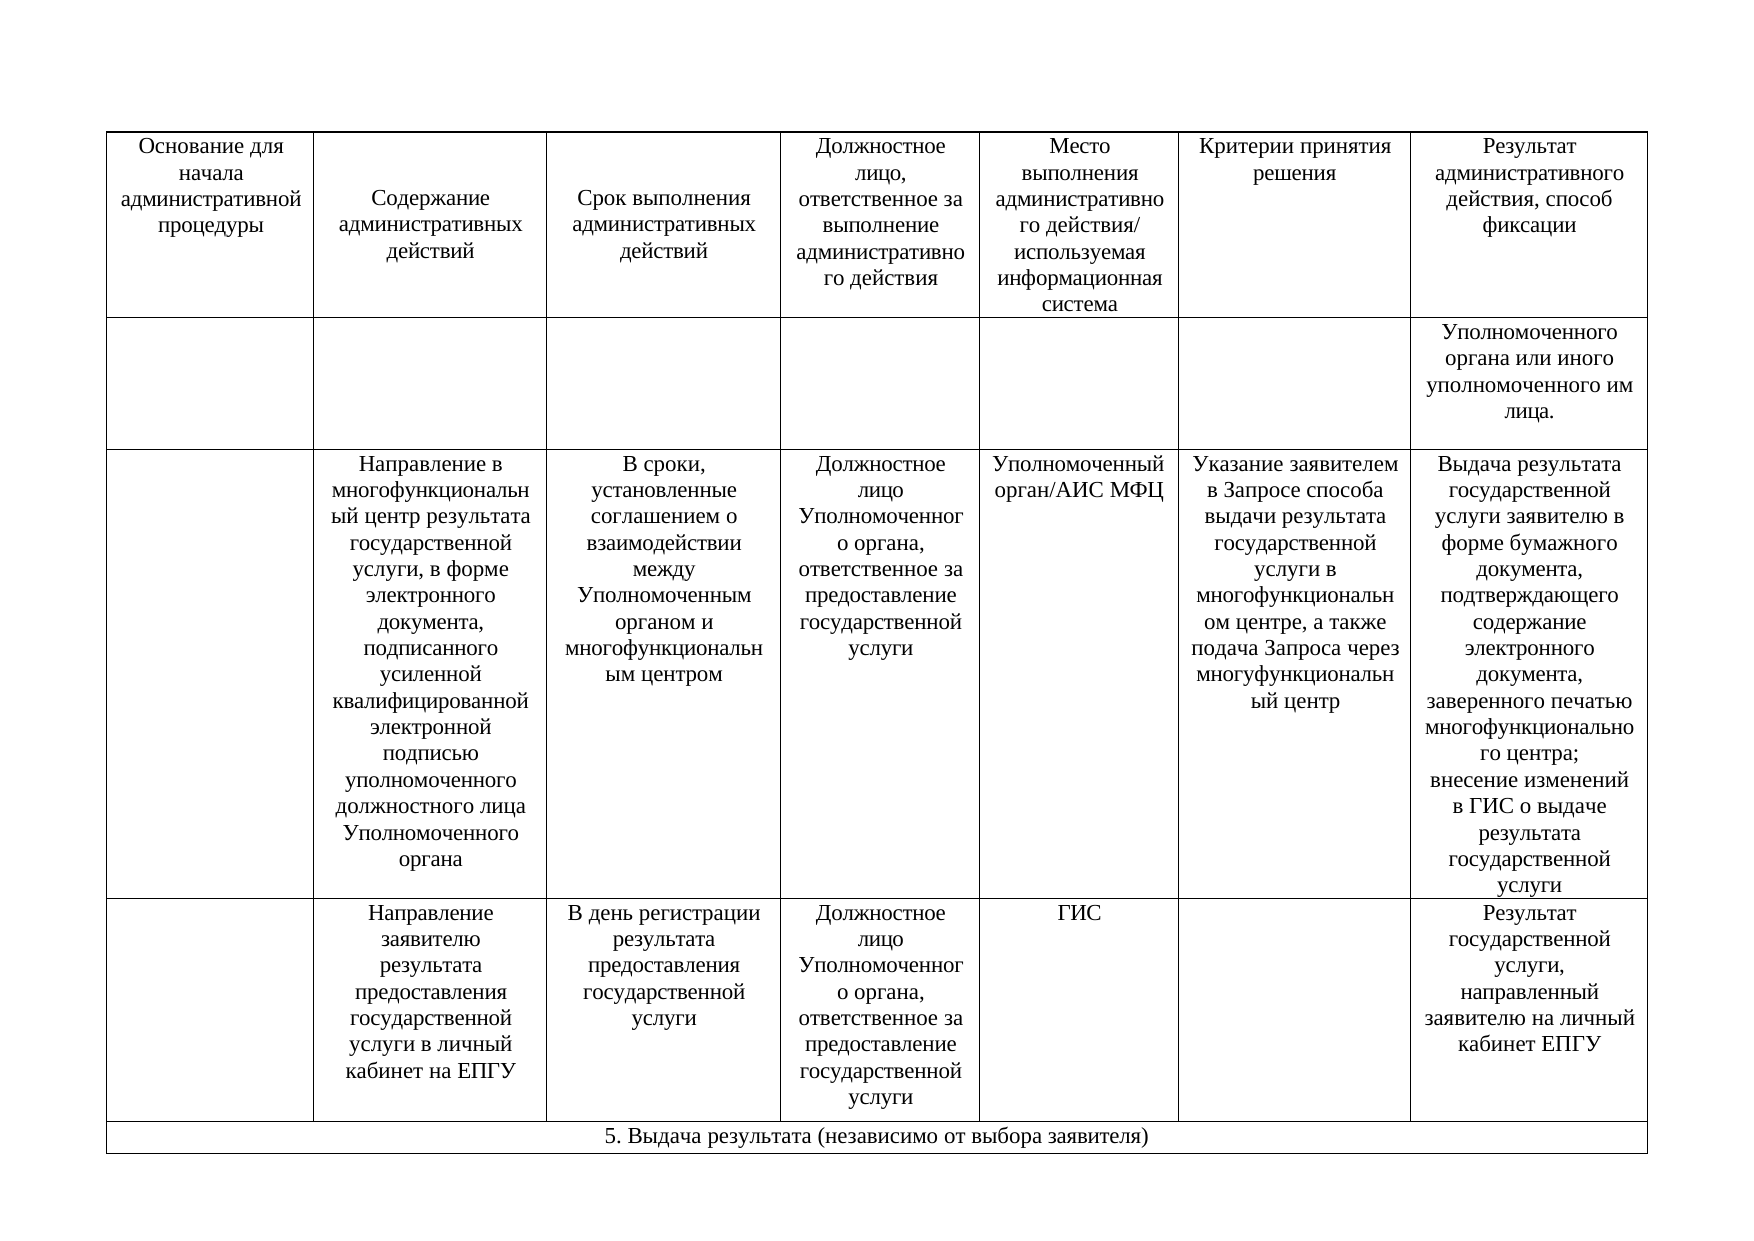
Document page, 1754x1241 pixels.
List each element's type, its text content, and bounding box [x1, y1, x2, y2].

table_cell Результат государственной услуги, направленный заявителю на личный кабинет ЕПГУ [1411, 899, 1647, 1121]
table_cell 5. Выдача результата (независимо от выбора заявителя) [107, 1122, 1647, 1153]
table_cell Указание заявителем в Запросе способа выдачи результата государственной услуги в многофункциональн ом центре, а также подача Запроса через многуфункциональн ый центр [1179, 450, 1410, 898]
table_header Критерии принятия решения [1179, 133, 1410, 317]
table_cell [781, 318, 979, 448]
table_cell В сроки, установленные соглашением о взаимодействии между Уполномоченным органом и многофункциональн ым центром [547, 450, 780, 898]
table_cell Уполномоченный орган/АИС МФЦ [980, 450, 1178, 898]
table_cell [314, 318, 546, 448]
table_cell [980, 318, 1178, 448]
table_cell [107, 318, 313, 448]
table_cell Уполномоченного органа или иного уполномоченного им лица. [1411, 318, 1647, 448]
table_header Место выполнения административно го действия/ используемая информационная система [980, 133, 1178, 317]
table_cell Направление заявителю результата предоставления государственной услуги в личный кабинет на ЕПГУ [314, 899, 546, 1121]
table_cell Направление в многофункциональн ый центр результата государственной услуги, в форме электронного документа, подписанного усиленной квалифицированной электронной подписью уполномоченного должностного лица Уполномоченного органа [314, 450, 546, 898]
table_header Срок выполнения административных действий [547, 133, 780, 317]
table_cell [1179, 899, 1410, 1121]
table_cell В день регистрации результата предоставления государственной услуги [547, 899, 780, 1121]
table_header Основание для начала административной процедуры [107, 133, 313, 317]
table_header Результат административного действия, способ фиксации [1411, 133, 1647, 317]
table_cell ГИС [980, 899, 1178, 1121]
table_cell [107, 899, 313, 1121]
table_cell Должностное лицо Уполномоченног о органа, ответственное за предоставление государственной услуги [781, 450, 979, 898]
table_header Должностное лицо, ответственное за выполнение административно го действия [781, 133, 979, 317]
table_cell [107, 450, 313, 898]
table_header Содержание административных действий [314, 133, 546, 317]
table_cell [1179, 318, 1410, 448]
table_cell Должностное лицо Уполномоченног о органа, ответственное за предоставление государственной услуги [781, 899, 979, 1121]
table_cell Выдача результата государственной услуги заявителю в форме бумажного документа, подтверждающего содержание электронного документа, заверенного печатью многофункционально го центра; внесение изменений в ГИС о выдаче результата государственной услуги [1411, 450, 1647, 898]
table_cell [547, 318, 780, 448]
